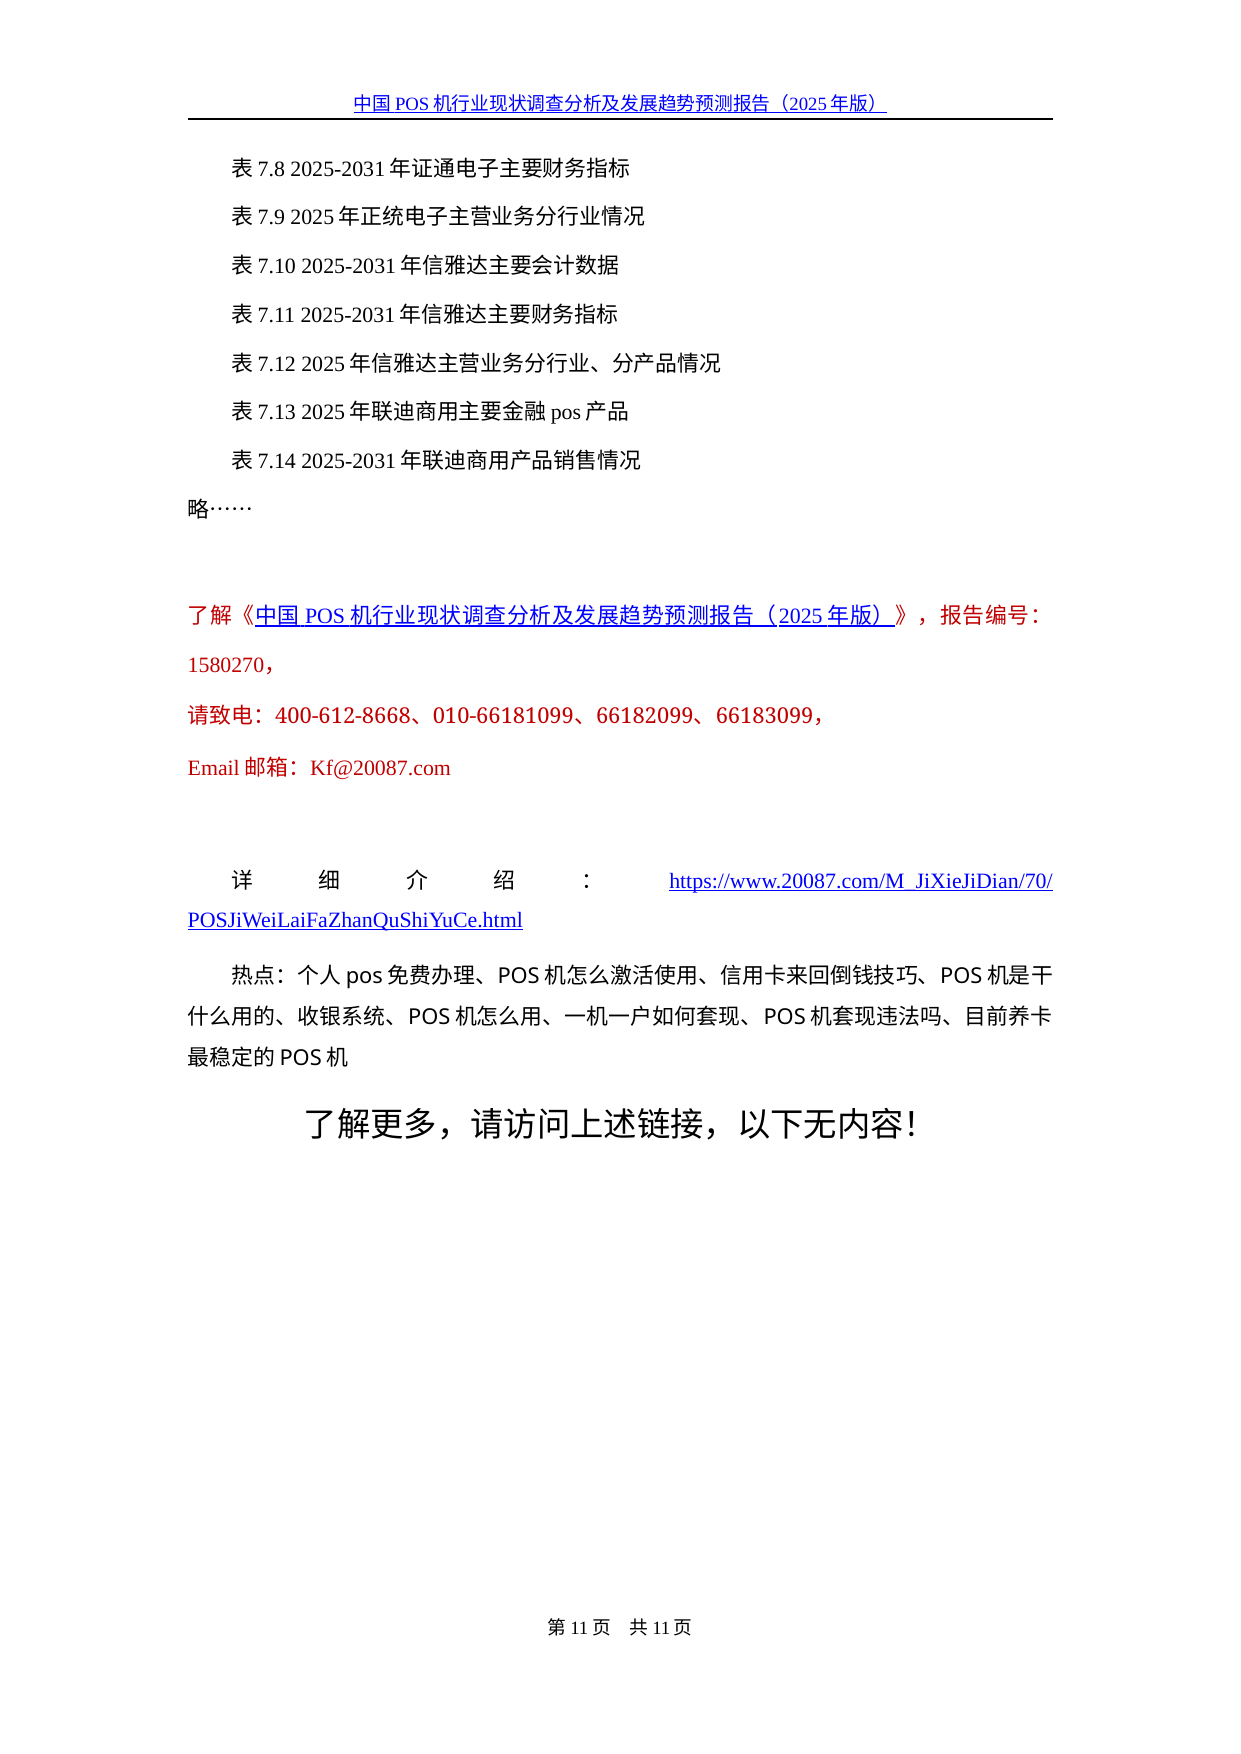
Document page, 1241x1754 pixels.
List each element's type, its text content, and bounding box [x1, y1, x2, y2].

text 热点：个人pos免费办理、POS机怎么激活使用、信用卡来回倒钱技巧、POS机是干什么用的、收银系统、POS机怎么用、一机一户如何套现、POS机套现违法吗、目前养卡最稳定的POS机 [187, 958, 1053, 1072]
text 了解《中国POS机行业现状调查分析及发展趋势预测报告（2025年版）》，报告编号：1580270， [187, 598, 1053, 679]
title 了解更多，请访问上述链接，以下无内容！ [187, 1089, 1053, 1154]
text Email邮箱：Kf@20087.com [187, 750, 1053, 782]
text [187, 150, 1053, 524]
text 请致电：400-612-8668、010-66181099、66182099、66183099， [187, 698, 1053, 731]
text 详细介绍：https://www.20087.com/M_JiXieJiDian/70/POSJiWeiLaiFaZhanQuShiYuCe.html [187, 863, 1053, 936]
